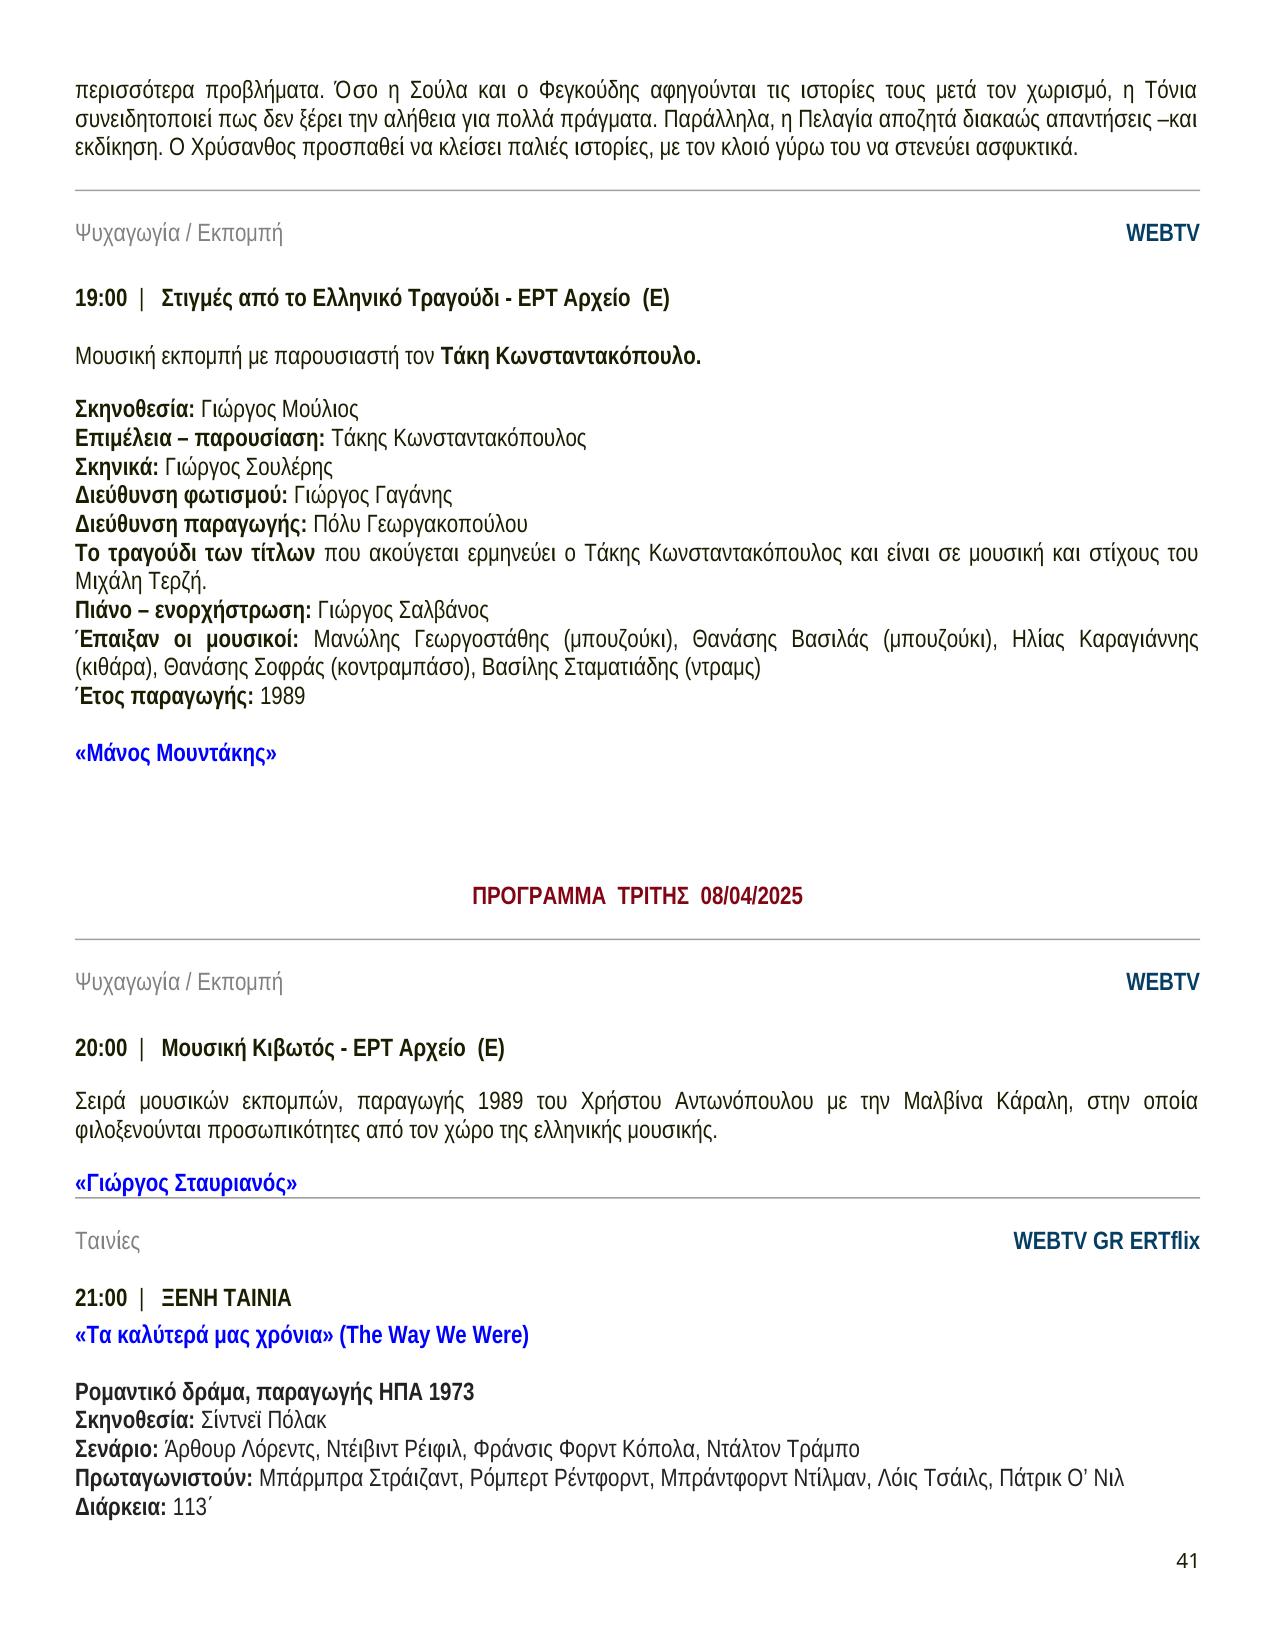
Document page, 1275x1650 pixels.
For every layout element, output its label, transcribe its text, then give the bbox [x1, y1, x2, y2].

text Το τραγούδι των τίτλων που ακούγεται ερμηνεύει ο Τάκης Κωνσταντακόπουλος και είναι σε μουσική και στίχους του Μιχάλη Τερζή. [75, 538, 1200, 595]
text Διεύθυνση παραγωγής: Πόλυ Γεωργακοπούλου [75, 509, 1200, 538]
text «Μάνος Μουντάκης» [75, 738, 1200, 767]
text Επιμέλεια – παρουσίαση: Τάκης Κωνσταντακόπουλος [75, 423, 1200, 452]
table_header WEBTV [638, 968, 1200, 996]
text «Τα καλύτερά μας χρόνια» (The Way We Were) Ρομαντικό δράμα, παραγωγής ΗΠΑ 1973 [75, 1312, 1200, 1406]
text 21:00 | ΞΕΝΗ ΤΑΙΝΙΑ [75, 1254, 1200, 1312]
table_header Ψυχαγωγία / Εκπομπή [75, 968, 637, 996]
table_header Ταινίες [75, 1226, 637, 1254]
text Έπαιξαν οι μουσικοί: Μανώλης Γεωργοστάθης (μπουζούκι), Θανάσης Βασιλάς (μπουζούκι), Ηλίας Καραγιάννης (κιθάρα), Θανάσης Σοφράς (κοντραμπάσο), Βασίλης Σταματιάδης (ντραμς) [75, 623, 1200, 681]
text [75, 75, 1200, 161]
table_header Ψυχαγωγία / Εκπομπή [75, 218, 637, 247]
text Σενάριο: Άρθουρ Λόρεντς, Ντέιβιντ Ρέιφιλ, Φράνσις Φορντ Κόπολα, Ντάλτον Τράμπο [75, 1434, 1200, 1463]
text 20:00 | Μουσική Κιβωτός - ΕΡΤ Αρχείο (E) [75, 996, 1200, 1061]
text 19:00 | Στιγμές από το Ελληνικό Τραγούδι - ΕΡΤ Αρχείο (E) Μουσική εκπομπή με παρουσιαστή τον Τάκη Κωνσταντακόπουλο. [75, 247, 1200, 369]
text «Γιώργος Σταυριανός» [75, 1168, 1200, 1197]
text Έτος παραγωγής: 1989 [75, 681, 1200, 709]
text ΠΡΟΓΡΑΜΜΑ ΤΡΙΤΗΣ 08/04/2025 [75, 881, 1200, 910]
text Σκηνοθεσία: Σίντνεϊ Πόλακ [75, 1406, 1200, 1434]
text Σκηνικά: Γιώργος Σουλέρης [75, 452, 1200, 480]
table_header WEBTV [638, 218, 1200, 247]
text Πρωταγωνιστούν: Μπάρμπρα Στράιζαντ, Ρόμπερτ Ρέντφορντ, Μπράντφορντ Ντίλμαν, Λόις Τσάιλς, Πάτρικ Ο’ Νιλ [75, 1463, 1200, 1491]
text Σειρά μουσικών εκπομπών, παραγωγής 1989 του Χρήστου Αντωνόπουλου με την Μαλβίνα Κάραλη, στην οποία φιλοξενούνται προσωπικότητες από τον χώρο της ελληνικής μουσικής. [75, 1086, 1200, 1143]
text Διεύθυνση φωτισμού: Γιώργος Γαγάνης [75, 480, 1200, 509]
table_header WEBTV GR ERTflix [638, 1226, 1200, 1254]
text Πιάνο – ενορχήστρωση: Γιώργος Σαλβάνος [75, 595, 1200, 623]
text Σκηνοθεσία: Γιώργος Μούλιος [75, 394, 1200, 423]
text Διάρκεια: 113΄ [75, 1491, 1200, 1520]
